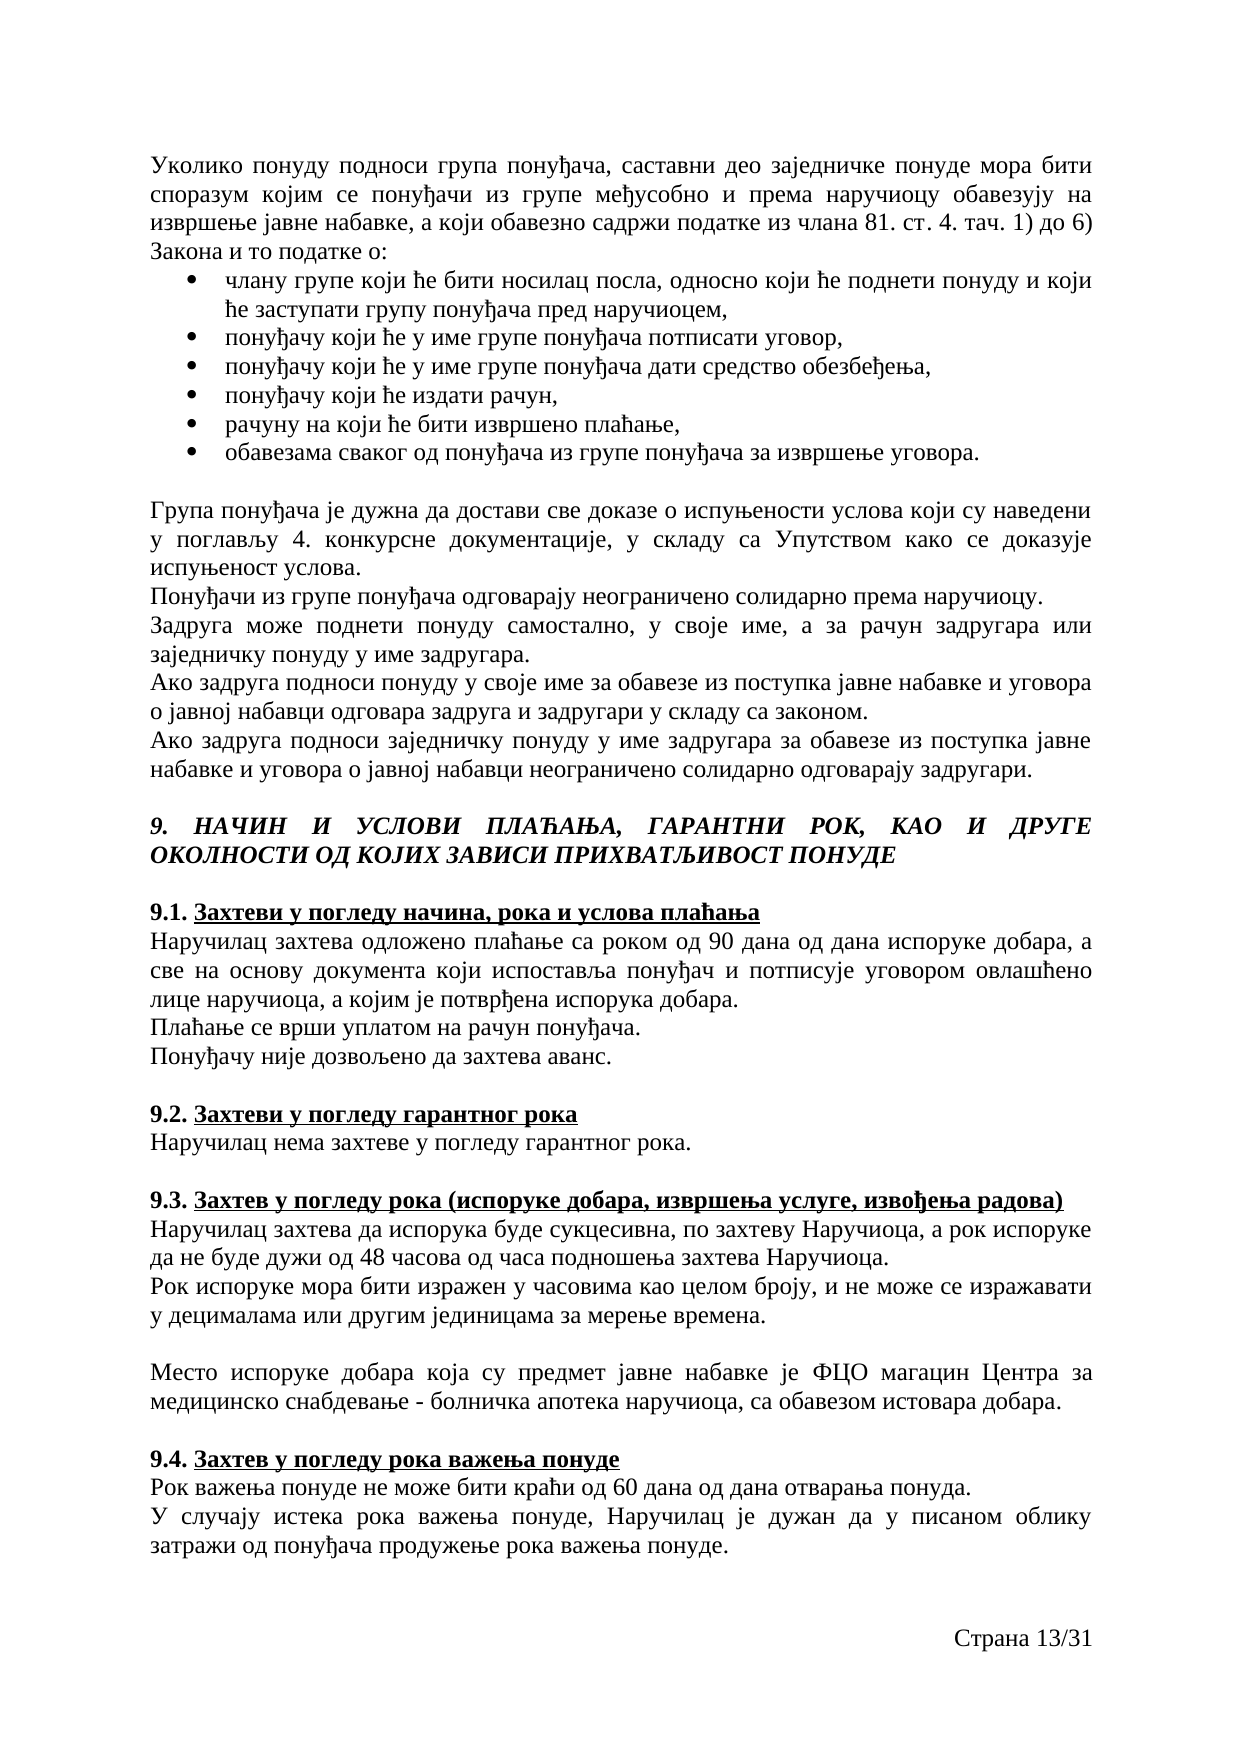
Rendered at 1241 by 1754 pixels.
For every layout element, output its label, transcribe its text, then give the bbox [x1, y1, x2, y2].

text Понуђачу није дозвољено да захтева аванс. [150, 1041, 1093, 1070]
text Место испоруке добара која су предмет јавне набавке је ФЦО магацин Центра за медицинско снабдевање - болничка апотека наручиоца, са обавезом истовара добара. [150, 1357, 1093, 1415]
text У случају истека рока важења понуде, Наручилац је дужан да у писаном облику затражи од понуђача продужење рока важења понуде. [150, 1501, 1093, 1559]
text Ако задруга подноси заједничку понуду у име задругара за обавезе из поступка јавне набавке и уговора о јавној набавци неограничено солидарно одговарају задругари. [150, 725, 1093, 782]
text Наручилац захтева одложено плаћање са роком од 90 дана од дана испоруке добара, а све на основу документа који испоставља понуђач и потписује уговором овлашћено лице наручиоца, а којим је потврђена испорука добара. [150, 926, 1093, 1012]
list понуђачу који ће издати рачун, [187, 380, 1093, 409]
list обавезама сваког од понуђача из групе понуђача за извршење уговора. [187, 437, 1093, 466]
list понуђачу који ће у име групе понуђача потписати уговор, [187, 322, 1093, 351]
text Група понуђача је дужна да достави све доказе о испуњености услова који су наведени у поглављу 4. конкурсне документације, у складу са Упутством како се доказује испуњеност услова. [150, 495, 1093, 581]
text 9.4. Захтев у погледу рока важења понуде [150, 1444, 1093, 1472]
text 9. НАЧИН И УСЛОВИ ПЛАЋАЊА, ГАРАНТНИ РОК, КАО И ДРУГЕ ОКОЛНОСТИ ОД КОЈИХ ЗАВИСИ ПРИХВАТЉИВОСТ ПОНУДЕ [150, 811, 1093, 869]
list понуђачу који ће у име групе понуђача дати средство обезбеђења, [187, 351, 1093, 380]
text Ако задруга подноси понуду у своје име за обавезе из поступка јавне набавке и уговора о јавној набавци одговара задруга и задругари у складу са законом. [150, 667, 1093, 725]
text 9.2. Захтеви у погледу гарантног рока [150, 1099, 1093, 1127]
text Уколико понуду подноси група понуђача, саставни део заједничке понуде мора бити споразум којим се понуђачи из групе међусобно и према наручиоцу обавезују на извршење јавне набавке, а који обавезно садржи податке из члана 81. ст. 4. тач. 1) до 6) Закона и то податке о: [150, 150, 1093, 265]
text Понуђачи из групе понуђача одговарају неограничено солидарно према наручиоцу. [150, 581, 1093, 610]
text Наручилац захтева да испорука буде сукцесивна, по захтеву Наручиоца, а рок испоруке да не буде дужи од 48 чаcова од часа подношења захтева Наручиоца. [150, 1214, 1093, 1271]
text 9.3. Захтев у погледу рока (испоруке добара, извршења услуге, извођења радова) [150, 1185, 1093, 1214]
text Наручилац нема захтеве у погледу гарантног рока. [150, 1127, 1093, 1156]
text Плаћање се врши уплатом на рачун понуђача. [150, 1012, 1093, 1041]
list члану групе који ће бити носилац посла, односно који ће поднети понуду и који ће заступати групу понуђача пред наручиоцем, [187, 265, 1093, 322]
text Рок важења понуде не може бити краћи од 60 дана од дана отварања понуда. [150, 1472, 1093, 1501]
text 9.1. Захтеви у погледу начина, рока и услова плаћања [150, 897, 1093, 926]
text Рок испоруке мора бити изражен у часовима као целом броју, и не може се изражавати у децималама или другим јединицама за мерење времена. [150, 1271, 1093, 1329]
text Задруга може поднети понуду самостално, у своје име, а за рачун задругара или заједничку понуду у име задругара. [150, 610, 1093, 667]
list рачуну на који ће бити извршено плаћање, [187, 409, 1093, 437]
